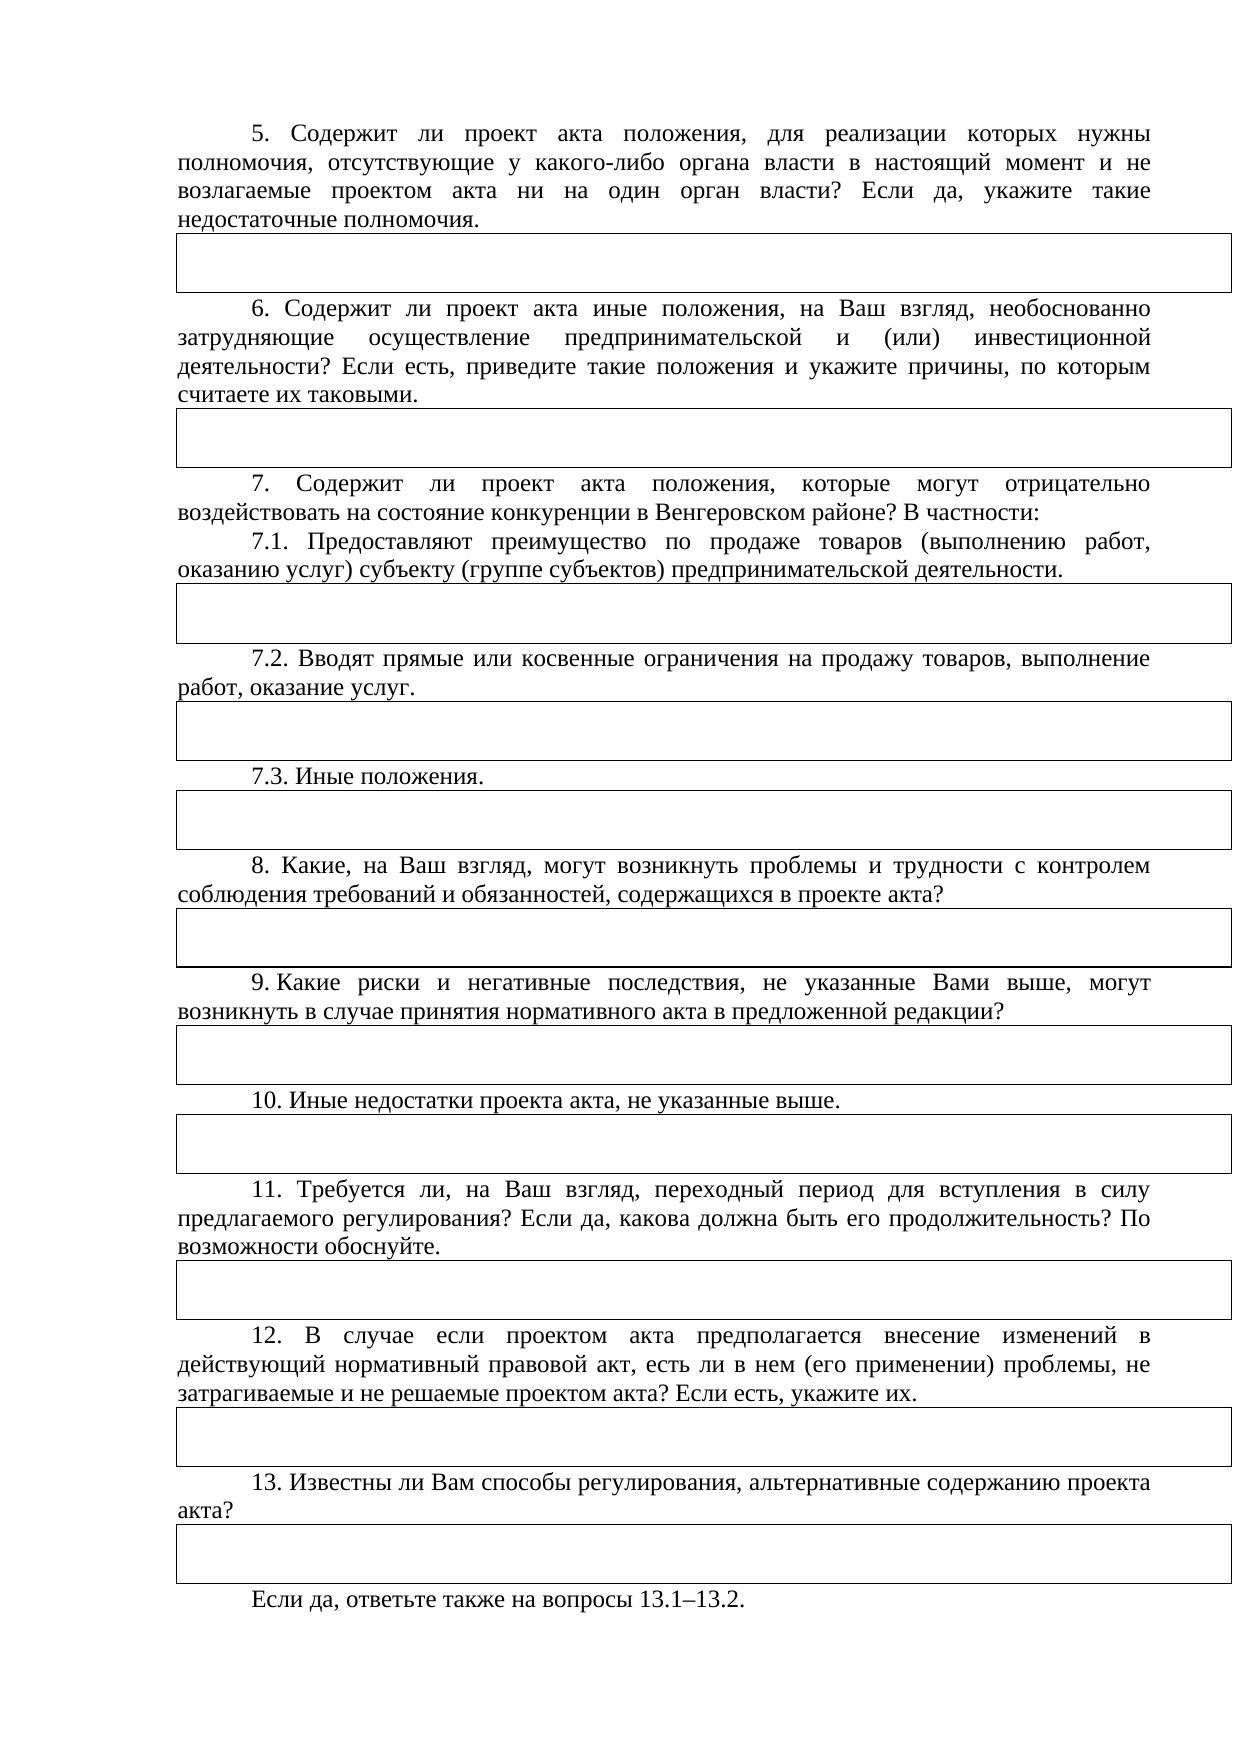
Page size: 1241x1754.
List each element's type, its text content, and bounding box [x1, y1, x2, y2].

table_header [177, 584, 1231, 642]
text 7.1. Предоставляют преимущество по продаже товаров (выполнению работ, оказанию услуг) субъекту (группе субъектов) предпринимательской деятельности. [177, 526, 1152, 583]
text Если да, ответьте также на вопросы 13.1–13.2. [177, 1584, 1152, 1613]
table_header [177, 909, 1231, 966]
text 10. Иные недостатки проекта акта, не указанные выше. [177, 1085, 1152, 1114]
table_header [177, 1261, 1231, 1319]
text 7.3. Иные положения. [177, 761, 1152, 790]
text 12. В случае если проектом акта предполагается внесение изменений в действующий нормативный правовой акт, есть ли в нем (его применении) проблемы, не затрагиваемые и не решаемые проектом акта? Если есть, укажите их. [177, 1320, 1152, 1407]
text 11. Требуется ли, на Ваш взгляд, переходный период для вступления в силу предлагаемого регулирования? Если да, какова должна быть его продолжительность? По возможности обоснуйте. [177, 1174, 1152, 1260]
table_header [177, 702, 1231, 760]
text 9. Какие риски и негативные последствия, не указанные Вами выше, могут возникнуть в случае принятия нормативного акта в предложенной редакции? [177, 968, 1152, 1025]
table_header [177, 1115, 1231, 1173]
table_header [177, 1408, 1231, 1466]
table_header [177, 791, 1231, 849]
text 6. Содержит ли проект акта иные положения, на Ваш взгляд, необоснованно затрудняющие осуществление предпринимательской и (или) инвестиционной деятельности? Если есть, приведите такие положения и укажите причины, по которым считаете их таковыми. [177, 293, 1152, 408]
table_header [177, 409, 1231, 467]
table_header [177, 1525, 1231, 1583]
text 7.2. Вводят прямые или косвенные ограничения на продажу товаров, выполнение работ, оказание услуг. [177, 644, 1152, 701]
table_header [177, 234, 1231, 292]
text 13. Известны ли Вам способы регулирования, альтернативные содержанию проекта акта? [177, 1467, 1152, 1524]
text 8. Какие, на Ваш взгляд, могут возникнуть проблемы и трудности с контролем соблюдения требований и обязанностей, содержащихся в проекте акта? [177, 850, 1152, 907]
text 5. Содержит ли проект акта положения, для реализации которых нужны полномочия, отсутствующие у какого-либо органа власти в настоящий момент и не возлагаемые проектом акта ни на один орган власти? Если да, укажите такие недостаточные полномочия. [177, 118, 1152, 233]
table_header [177, 1026, 1231, 1084]
text 7. Содержит ли проект акта положения, которые могут отрицательно воздействовать на состояние конкуренции в Венгеровском районе? В частности: [177, 468, 1152, 526]
